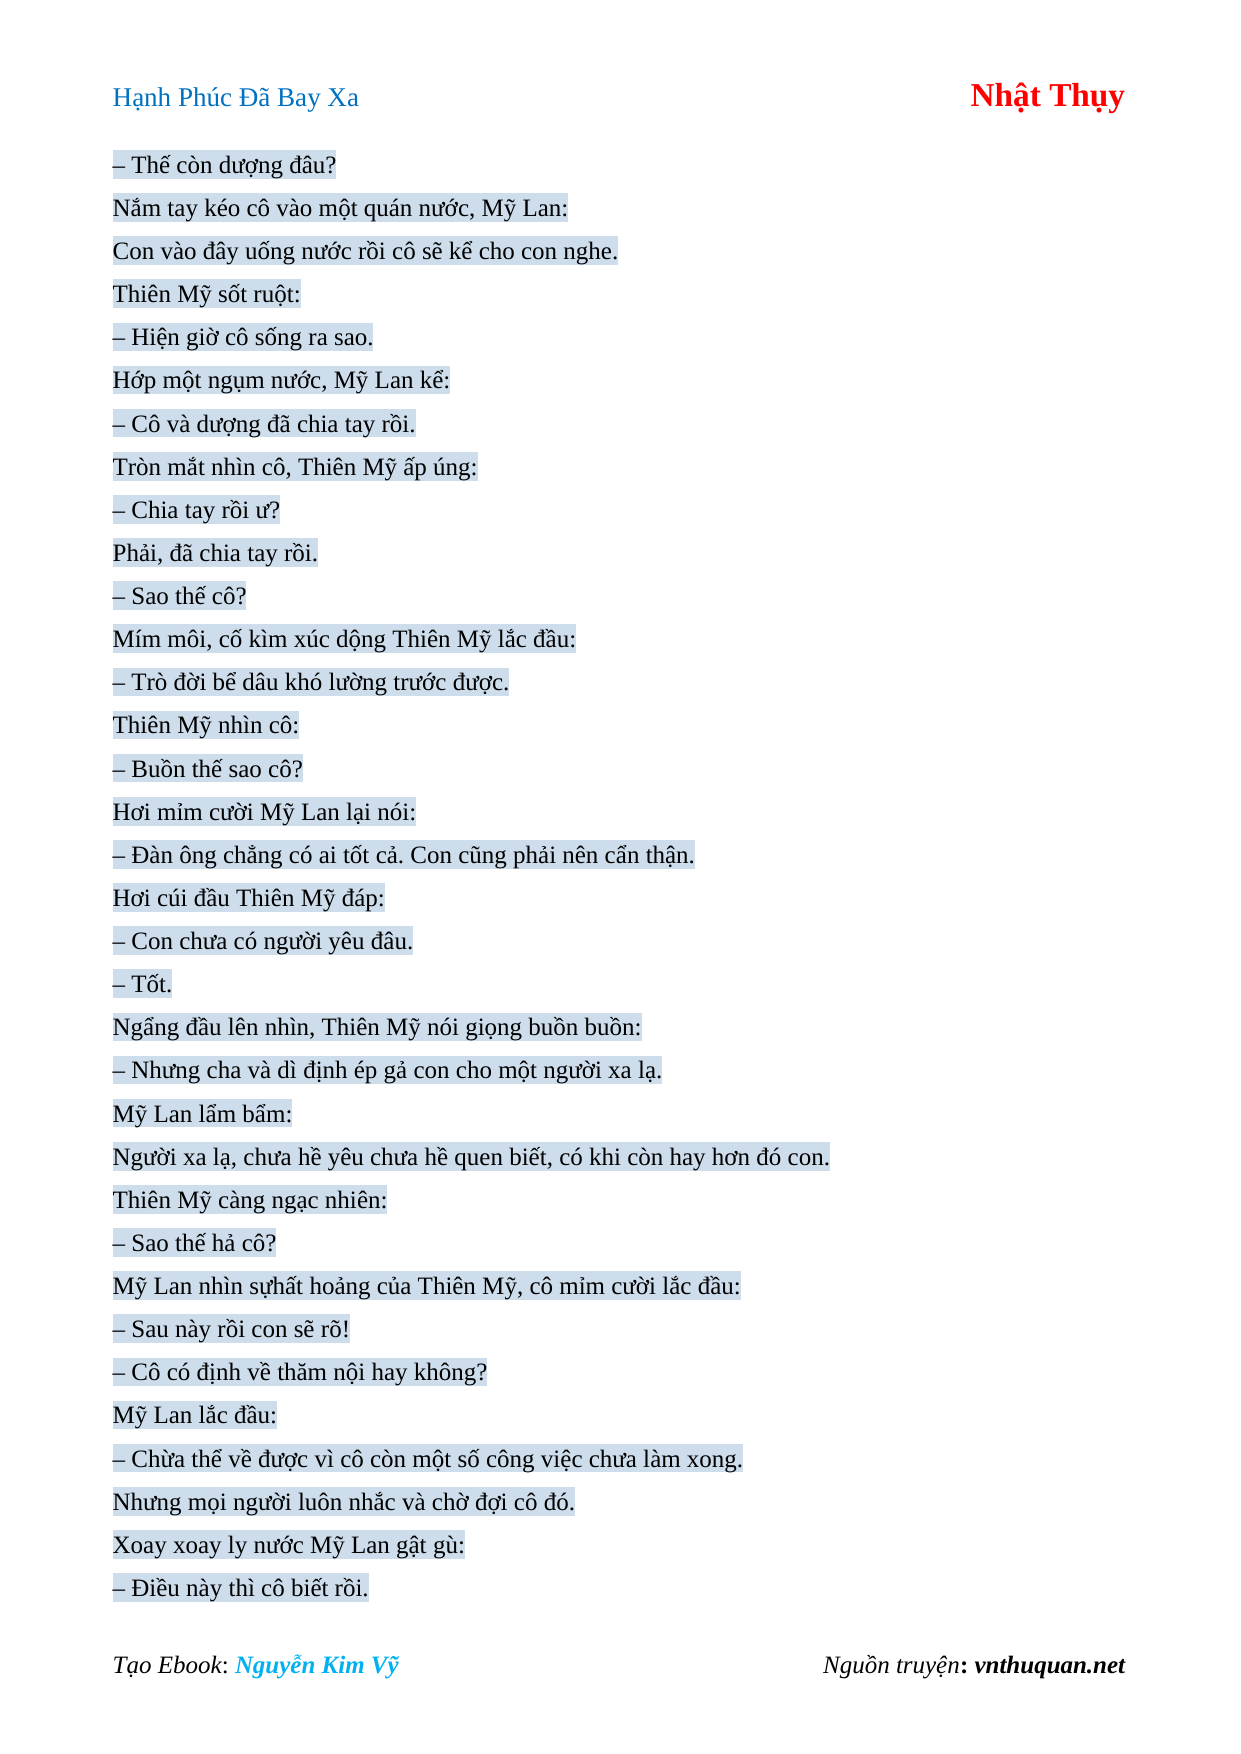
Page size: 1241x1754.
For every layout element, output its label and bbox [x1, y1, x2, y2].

text [112, 150, 1128, 1602]
